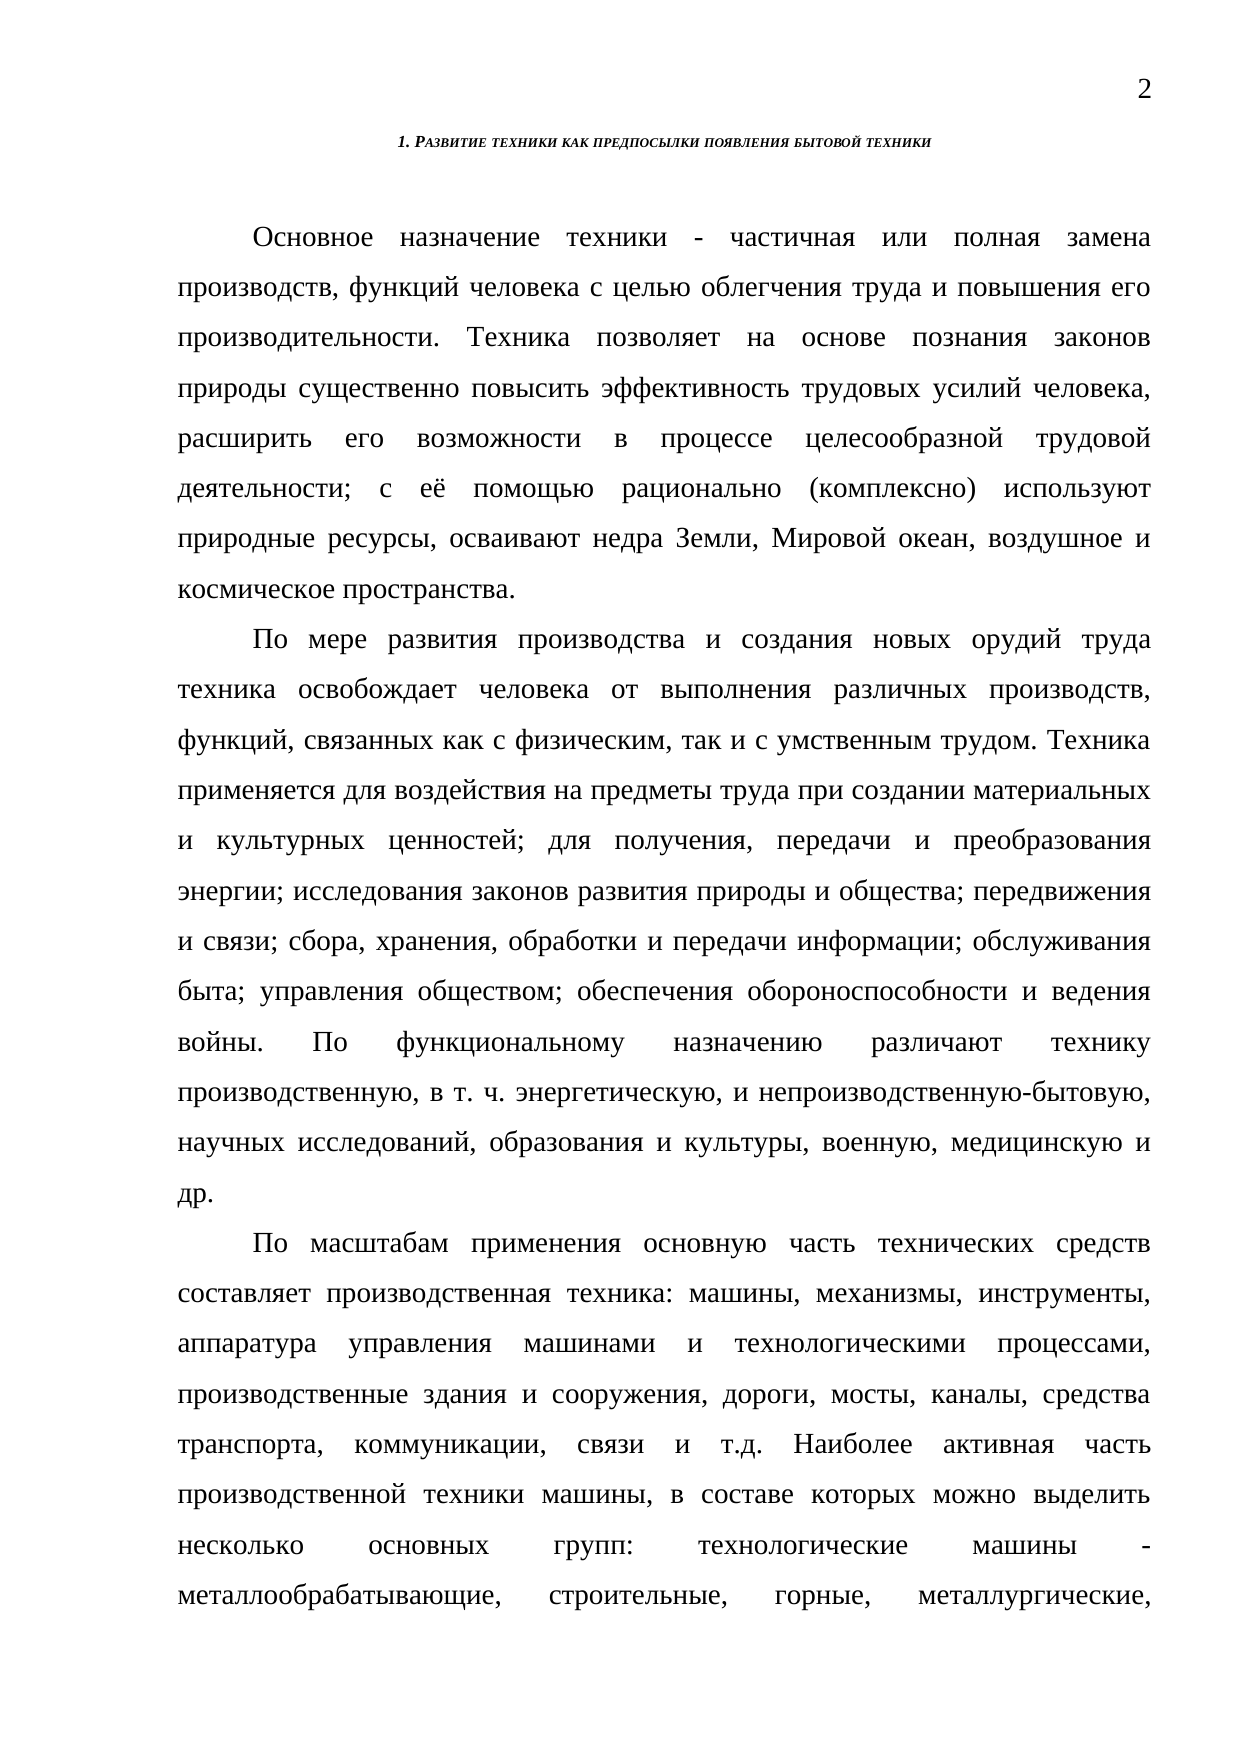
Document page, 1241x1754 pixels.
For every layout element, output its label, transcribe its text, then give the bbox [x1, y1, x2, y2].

text Основное назначение техники - частичная или полная замена производств, функций человека с целью облегчения труда и повышения его производительности. Техника позволяет на основе познания законов природы существенно повысить эффективность трудовых усилий человека, расширить его возможности в процессе целесообразной трудовой деятельности; с её помощью рационально (комплексно) используют природные ресурсы, осваивают недра Земли, Мировой океан, воздушное и космическое пространства. [177, 219, 1152, 604]
subtitle 1. Развитие техники как предпосылки появления бытовой техники [177, 118, 1152, 152]
text По мере развития производства и создания новых орудий труда техника освобождает человека от выполнения различных производств, функций, связанных как с физическим, так и с умственным трудом. Техника применяется для воздействия на предметы труда при создании материальных и культурных ценностей; для получения, передачи и преобразования энергии; исследования законов развития природы и общества; передвижения и связи; сбора, хранения, обработки и передачи информации; обслуживания быта; управления обществом; обеспечения обороноспособности и ведения войны. По функциональному назначению различают технику производственную, в т. ч. энергетическую, и непроизводственную-бытовую, научных исследований, образования и культуры, военную, медицинскую и др. [177, 621, 1152, 1208]
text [177, 1225, 1152, 1611]
